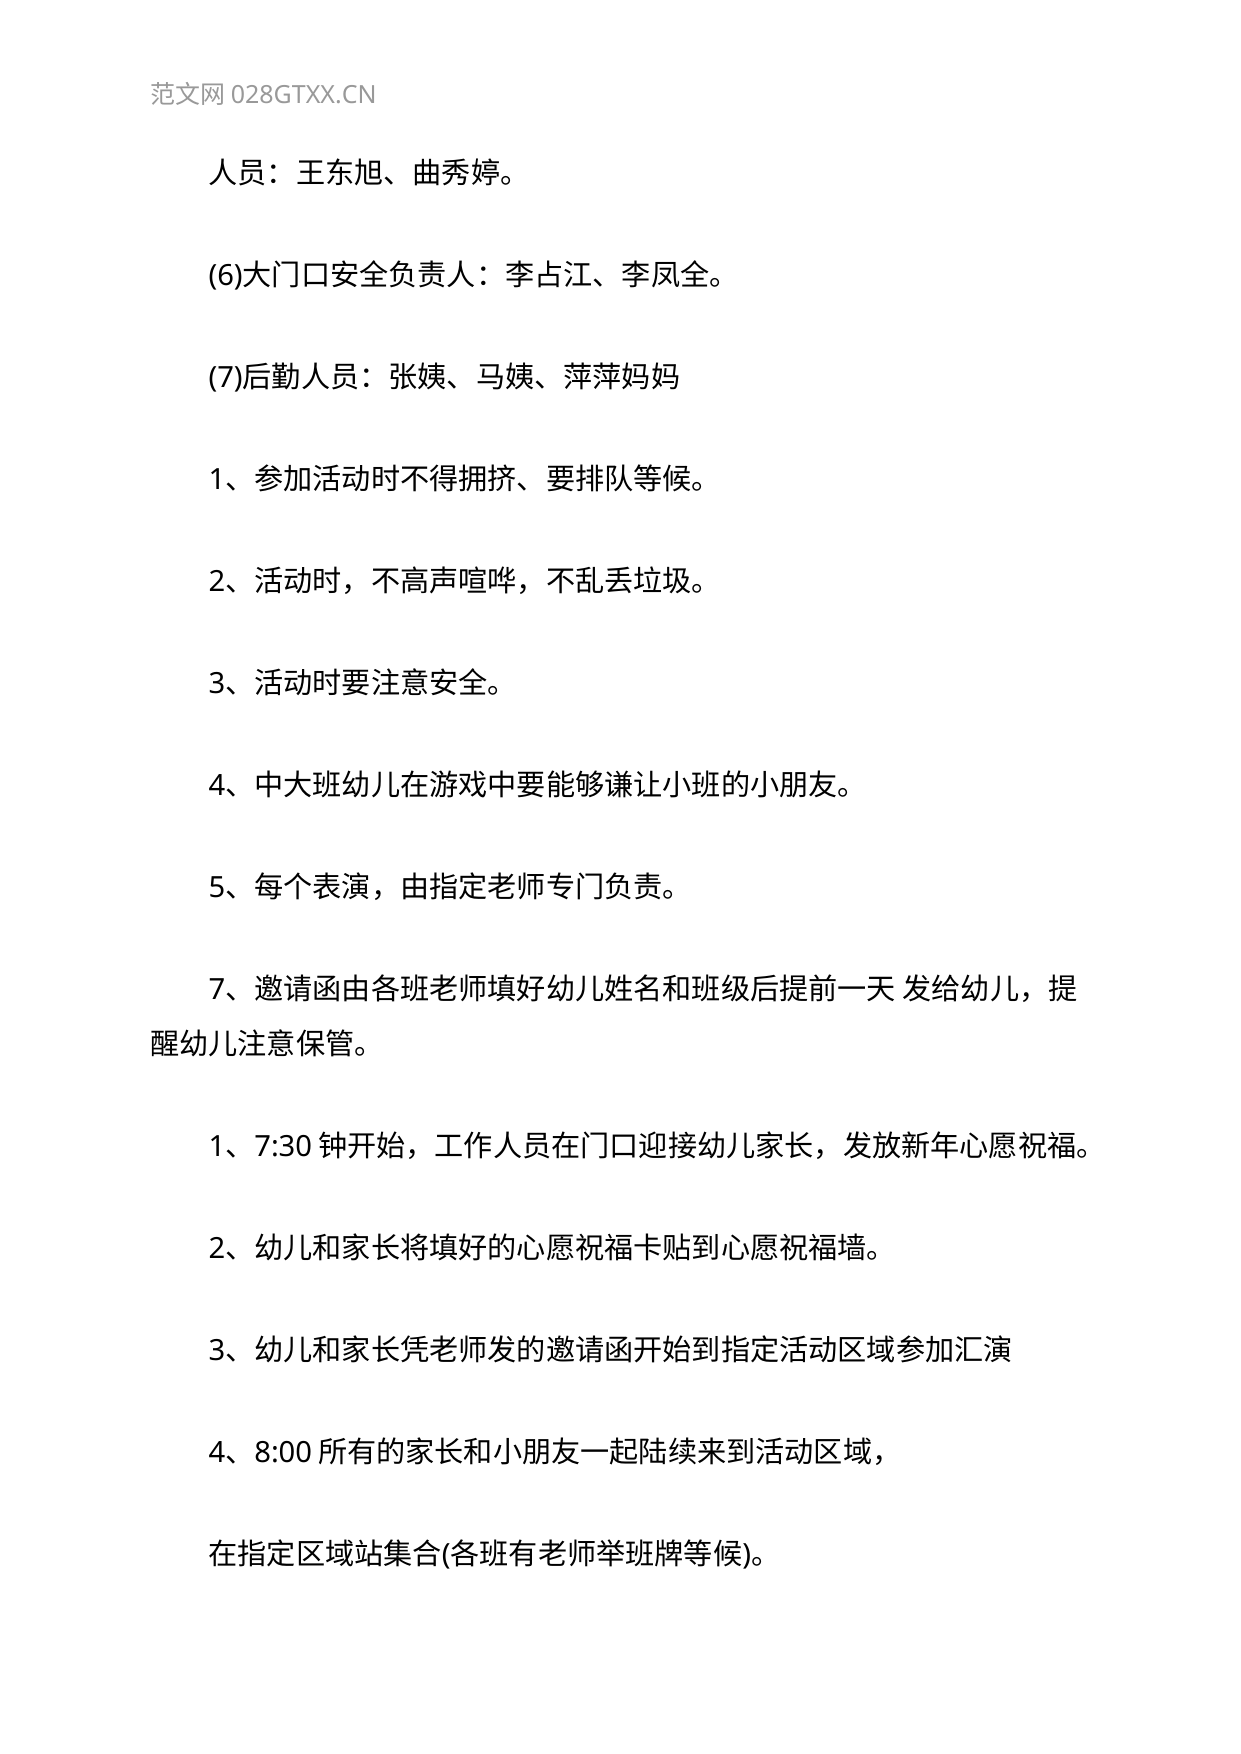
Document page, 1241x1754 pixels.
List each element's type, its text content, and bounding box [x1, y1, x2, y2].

text (6)大门口安全负责人：李占江、李凤全。 [150, 252, 1090, 294]
text 5、每个表演，由指定老师专门负责。 [150, 864, 1090, 906]
text 4、8:00所有的家长和小朋友一起陆续来到活动区域， [150, 1428, 1090, 1471]
text 3、幼儿和家长凭老师发的邀请函开始到指定活动区域参加汇演 [150, 1326, 1090, 1369]
text 1、7:30钟开始，工作人员在门口迎接幼儿家长，发放新年心愿祝福。 [150, 1122, 1090, 1165]
text 2、幼儿和家长将填好的心愿祝福卡贴到心愿祝福墙。 [150, 1224, 1090, 1267]
text 人员：王东旭、曲秀婷。 [150, 150, 1090, 192]
text 1、参加活动时不得拥挤、要排队等候。 [150, 456, 1090, 498]
text 3、活动时要注意安全。 [150, 660, 1090, 702]
text (7)后勤人员：张姨、马姨、萍萍妈妈 [150, 354, 1090, 396]
text 4、中大班幼儿在游戏中要能够谦让小班的小朋友。 [150, 762, 1090, 804]
text 2、活动时，不高声喧哗，不乱丢垃圾。 [150, 558, 1090, 600]
text 7、邀请函由各班老师填好幼儿姓名和班级后提前一天 发给幼儿，提醒幼儿注意保管。 [150, 966, 1090, 1063]
text 在指定区域站集合(各班有老师举班牌等候)。 [150, 1530, 1090, 1573]
